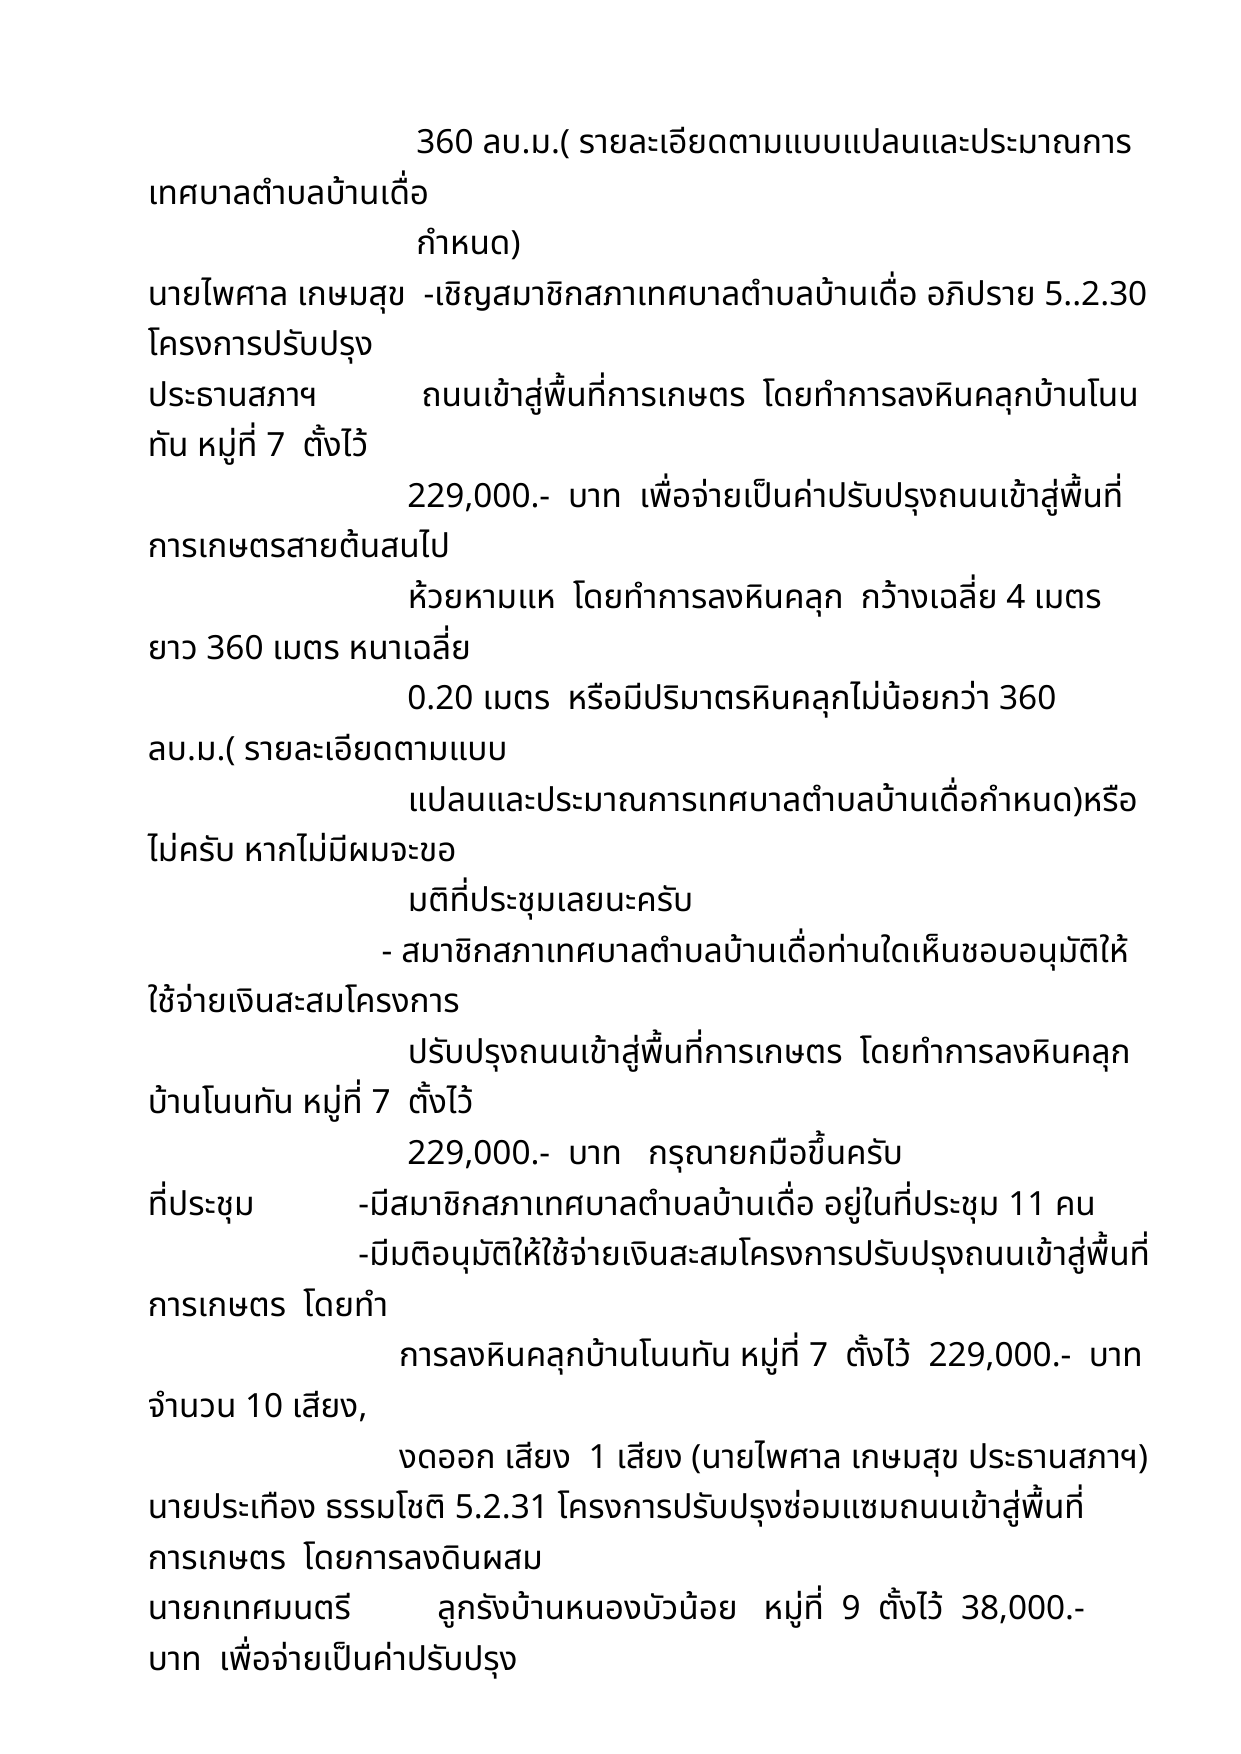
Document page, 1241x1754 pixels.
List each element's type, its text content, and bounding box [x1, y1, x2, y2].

text 229,000.- บาท เพื่อจ่ายเป็นค่าปรับปรุงถนนเข้าสู่พื้นที่การเกษตรสายต้นสนไป [148, 472, 1152, 573]
text นายกเทศมนตรี ลูกรังบ้านหนองบัวน้อย หมู่ที่ 9 ตั้งไว้ 38,000.- บาท เพื่อจ่ายเป็นค่าปรับปรุง [148, 1584, 1152, 1685]
text ประธานสภาฯ ถนนเข้าสู่พื้นที่การเกษตร โดยทำการลงหินคลุกบ้านโนนทัน หมู่ที่ 7 ตั้งไว้ [148, 371, 1152, 472]
text 360 ลบ.ม.( รายละเอียดตามแบบแปลนและประมาณการเทศบาลตำบลบ้านเดื่อ [148, 118, 1152, 219]
text นายไพศาล เกษมสุข -เชิญสมาชิกสภาเทศบาลตำบลบ้านเดื่อ อภิปราย 5..2.30 โครงการปรับปรุง [148, 270, 1152, 371]
text ที่ประชุม -มีสมาชิกสภาเทศบาลตำบลบ้านเดื่อ อยู่ในที่ประชุม 11 คน [148, 1179, 1152, 1230]
text งดออก เสียง 1 เสียง (นายไพศาล เกษมสุข ประธานสภาฯ) [148, 1432, 1152, 1483]
text มติที่ประชุมเลยนะครับ [148, 876, 1152, 927]
text ห้วยหามแห โดยทำการลงหินคลุก กว้างเฉลี่ย 4 เมตร ยาว 360 เมตร หนาเฉลี่ย [148, 573, 1152, 674]
text -มีมติอนุมัติให้ใช้จ่ายเงินสะสมโครงการปรับปรุงถนนเข้าสู่พื้นที่การเกษตร โดยทำ [148, 1230, 1152, 1331]
text - สมาชิกสภาเทศบาลตำบลบ้านเดื่อท่านใดเห็นชอบอนุมัติให้ใช้จ่ายเงินสะสมโครงการ [148, 927, 1152, 1028]
text นายประเทือง ธรรมโชติ 5.2.31 โครงการปรับปรุงซ่อมแซมถนนเข้าสู่พื้นที่การเกษตร โดยการลงดินผสม [148, 1483, 1152, 1584]
text ปรับปรุงถนนเข้าสู่พื้นที่การเกษตร โดยทำการลงหินคลุกบ้านโนนทัน หมู่ที่ 7 ตั้งไว้ [148, 1028, 1152, 1129]
text แปลนและประมาณการเทศบาลตำบลบ้านเดื่อกำหนด)หรือไม่ครับ หากไม่มีผมจะขอ [148, 775, 1152, 876]
text การลงหินคลุกบ้านโนนทัน หมู่ที่ 7 ตั้งไว้ 229,000.- บาท จำนวน 10 เสียง, [148, 1331, 1152, 1432]
text 229,000.- บาท กรุณายกมือขึ้นครับ [148, 1129, 1152, 1179]
text กำหนด) [148, 219, 1152, 270]
text 0.20 เมตร หรือมีปริมาตรหินคลุกไม่น้อยกว่า 360 ลบ.ม.( รายละเอียดตามแบบ [148, 674, 1152, 775]
